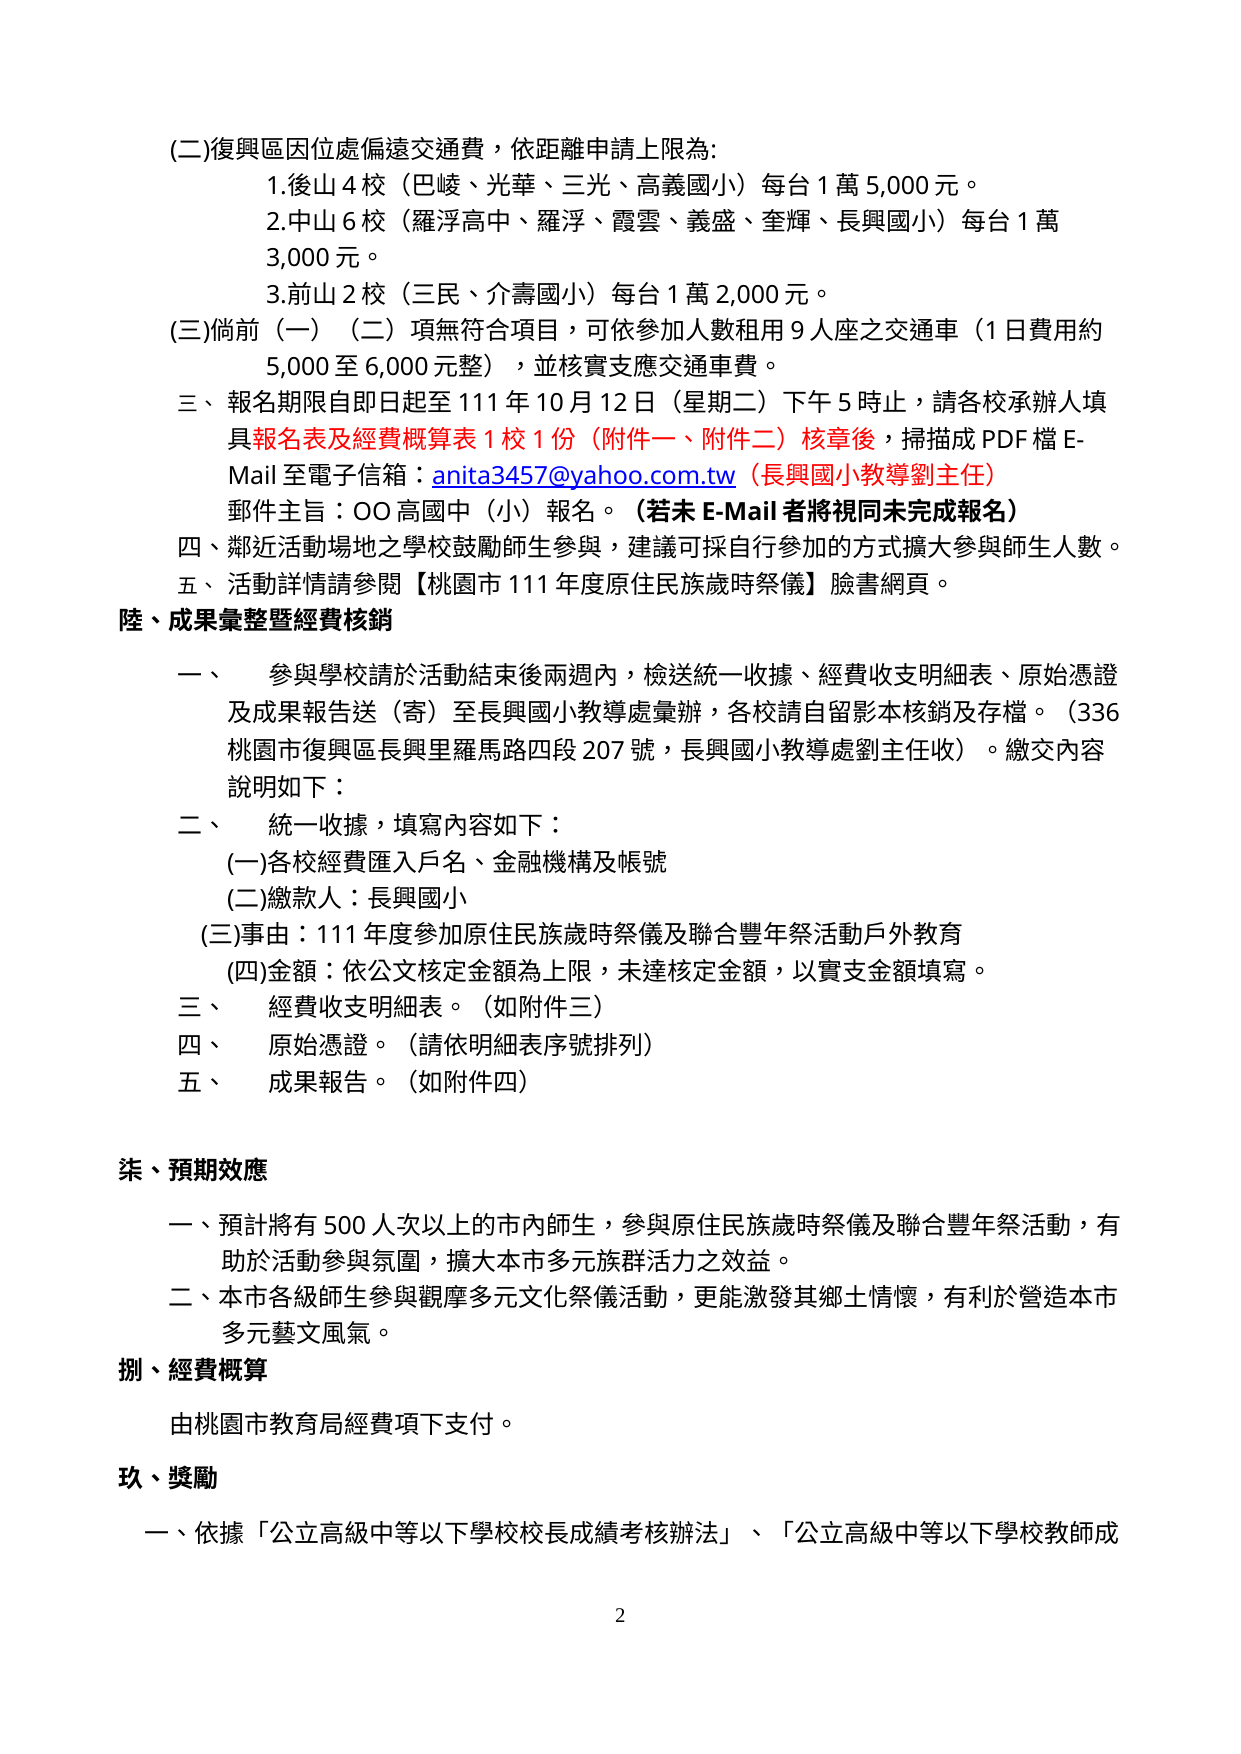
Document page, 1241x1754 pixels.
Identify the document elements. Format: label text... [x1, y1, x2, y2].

text 玖、獎勵 [118, 1459, 1122, 1495]
text 二、本市各級師生參與觀摩多元文化祭儀活動，更能激發其鄉土情懷，有利於營造本市多元藝文風氣。 [168, 1278, 1122, 1350]
list 統一收據，填寫內容如下： [177, 805, 1122, 842]
text (三)倘前（一）（二）項無符合項目，可依參加人數租用9人座之交通車（1日費用約5,000至6,000元整），並核實支應交通車費。 [118, 310, 1122, 383]
text 柒、預期效應 [118, 1151, 1122, 1187]
list (一)各校經費匯入戶名、金融機構及帳號 [227, 842, 1122, 878]
text 一、依據「公立高級中等以下學校校長成績考核辦法」、「公立高級中等以下學校教師成 [118, 1513, 1122, 1549]
list (二)繳款人：長興國小 [227, 878, 1122, 915]
text 一、預計將有500人次以上的市內師生，參與原住民族歲時祭儀及聯合豐年祭活動，有助於活動參與氛圍，擴大本市多元族群活力之效益。 [168, 1205, 1122, 1278]
list 參與學校請於活動結束後兩週內，檢送統一收據、經費收支明細表、原始憑證及成果報告送（寄）至長興國小教導處彙辦，各校請自留影本核銷及存檔。（336桃園市復興區長興里羅馬路四段207號，長興國小教導處劉主任收）。繳交內容說明如下： [177, 655, 1122, 805]
list (四)金額：依公文核定金額為上限，未達核定金額，以實支金額填寫。 [227, 951, 1122, 987]
list 原始憑證。（請依明細表序號排列） [177, 1025, 1122, 1062]
list 1.後山4校（巴崚、光華、三光、高義國小）每台1萬5,000元。 [266, 165, 1122, 202]
list 郵件主旨：OO高國中（小）報名。（若未E-Mail者將視同未完成報名） [227, 492, 1122, 528]
list (三)事由：111年度參加原住民族歲時祭儀及聯合豐年祭活動戶外教育 [168, 915, 1122, 951]
list 經費收支明細表。（如附件三） [177, 987, 1122, 1025]
list 報名期限自即日起至111年10月12日（星期二）下午5時止，請各校承辦人填具報名表及經費概算表1校1份（附件一、附件二）核章後，掃描成PDF檔E-Mail至電子信箱：anita3457@yahoo.com.tw（長興國小教導劉主任） [177, 383, 1122, 492]
text 陸、成果彙整暨經費核銷 [118, 600, 1122, 637]
text 由桃園市教育局經費項下支付。 [162, 1404, 1122, 1441]
text 捌、經費概算 [118, 1350, 1122, 1386]
list 活動詳情請參閱【桃園市111年度原住民族歲時祭儀】臉書網頁。 [177, 564, 1122, 600]
list 成果報告。（如附件四） [177, 1062, 1122, 1100]
list 鄰近活動場地之學校鼓勵師生參與，建議可採自行參加的方式擴大參與師生人數。 [177, 528, 1122, 564]
list 3.前山2校（三民、介壽國小）每台1萬2,000元。 [266, 274, 1122, 310]
text (二)復興區因位處偏遠交通費，依距離申請上限為: [118, 129, 1122, 165]
list 2.中山6校（羅浮高中、羅浮、霞雲、義盛、奎輝、長興國小）每台1萬3,000元。 [266, 202, 1122, 274]
